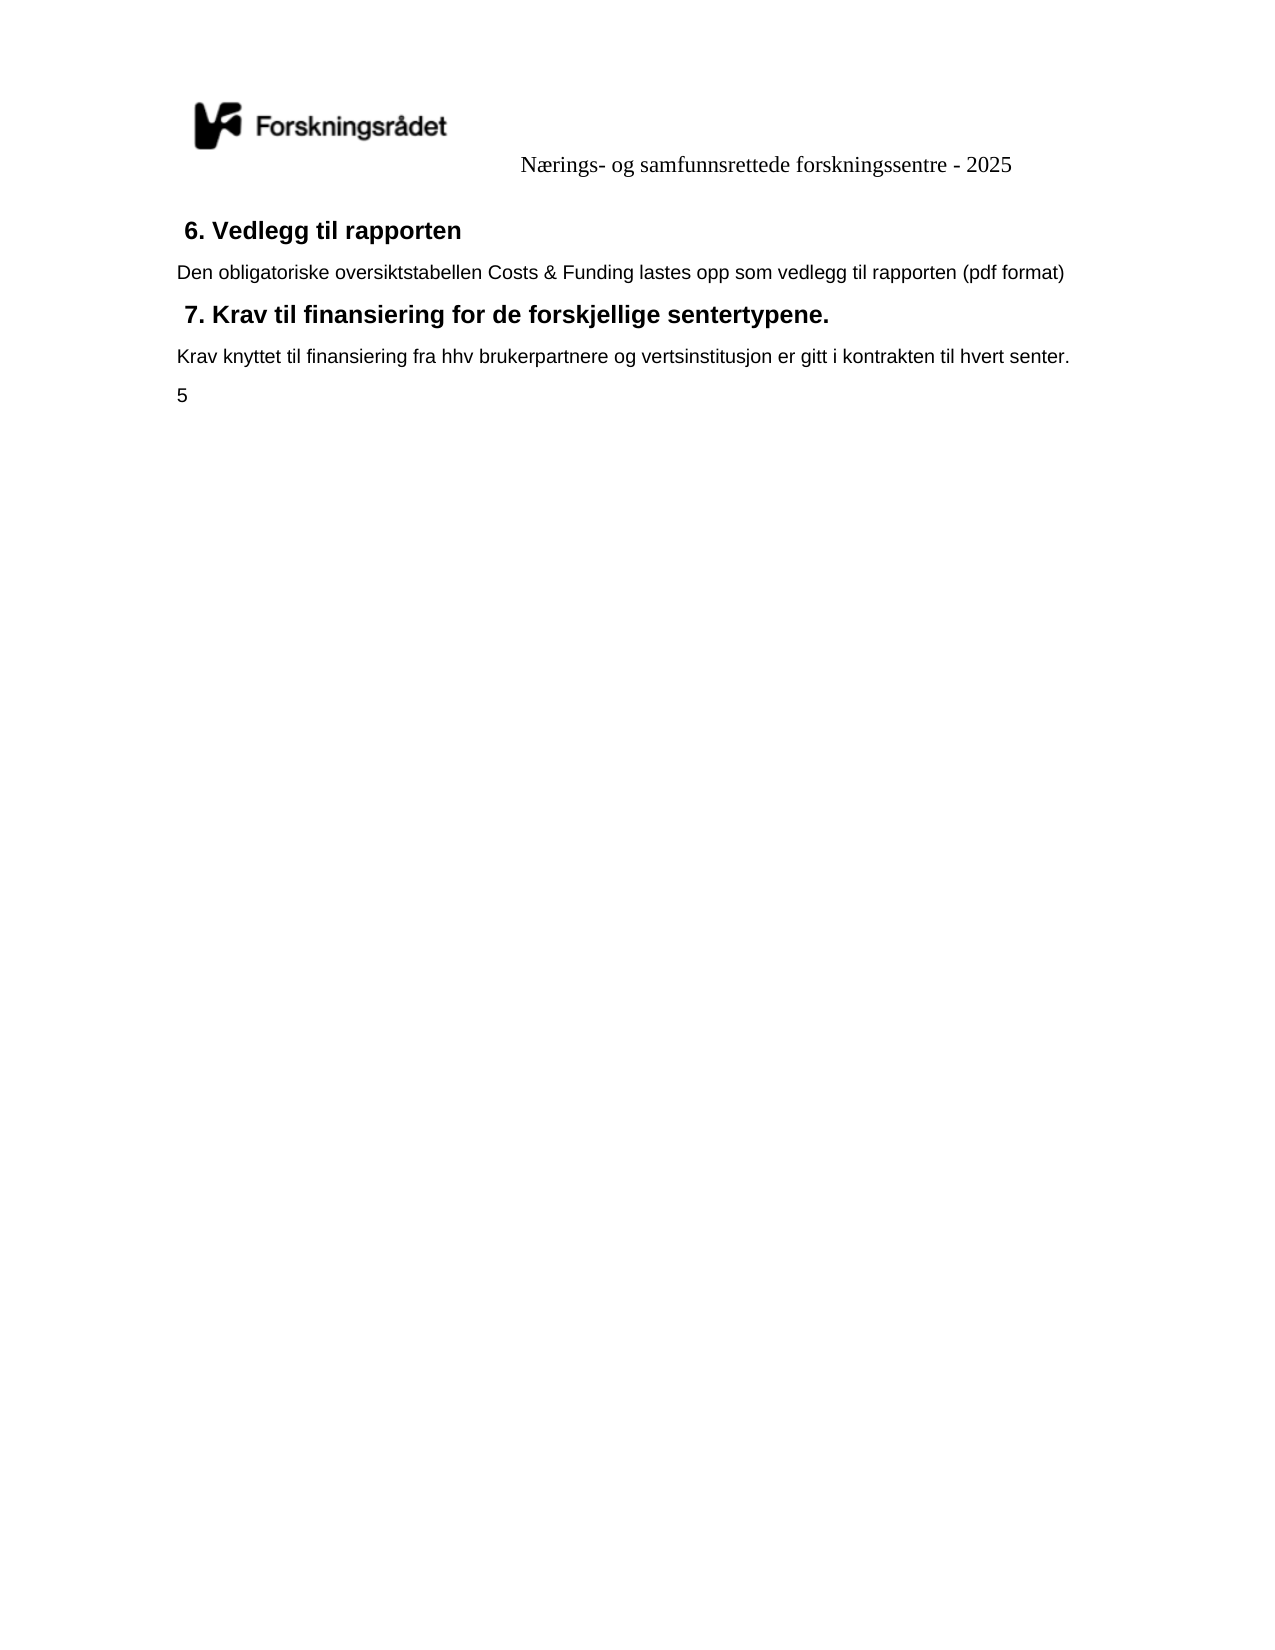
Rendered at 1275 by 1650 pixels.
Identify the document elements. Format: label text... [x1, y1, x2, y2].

text Krav knyttet til finansiering fra hhv brukerpartnere og vertsinstitusjon er gitt i kontrakten til hvert senter. [177, 345, 1095, 368]
picture [176, 75, 521, 173]
text 7. Krav til finansiering for de forskjellige sentertypene. [184, 300, 1095, 328]
text 5 [177, 384, 1095, 407]
text 6. Vedlegg til rapporten [184, 216, 1095, 244]
text Den obligatoriske oversiktstabellen Costs & Funding lastes opp som vedlegg til rapporten (pdf format) [177, 261, 1095, 284]
